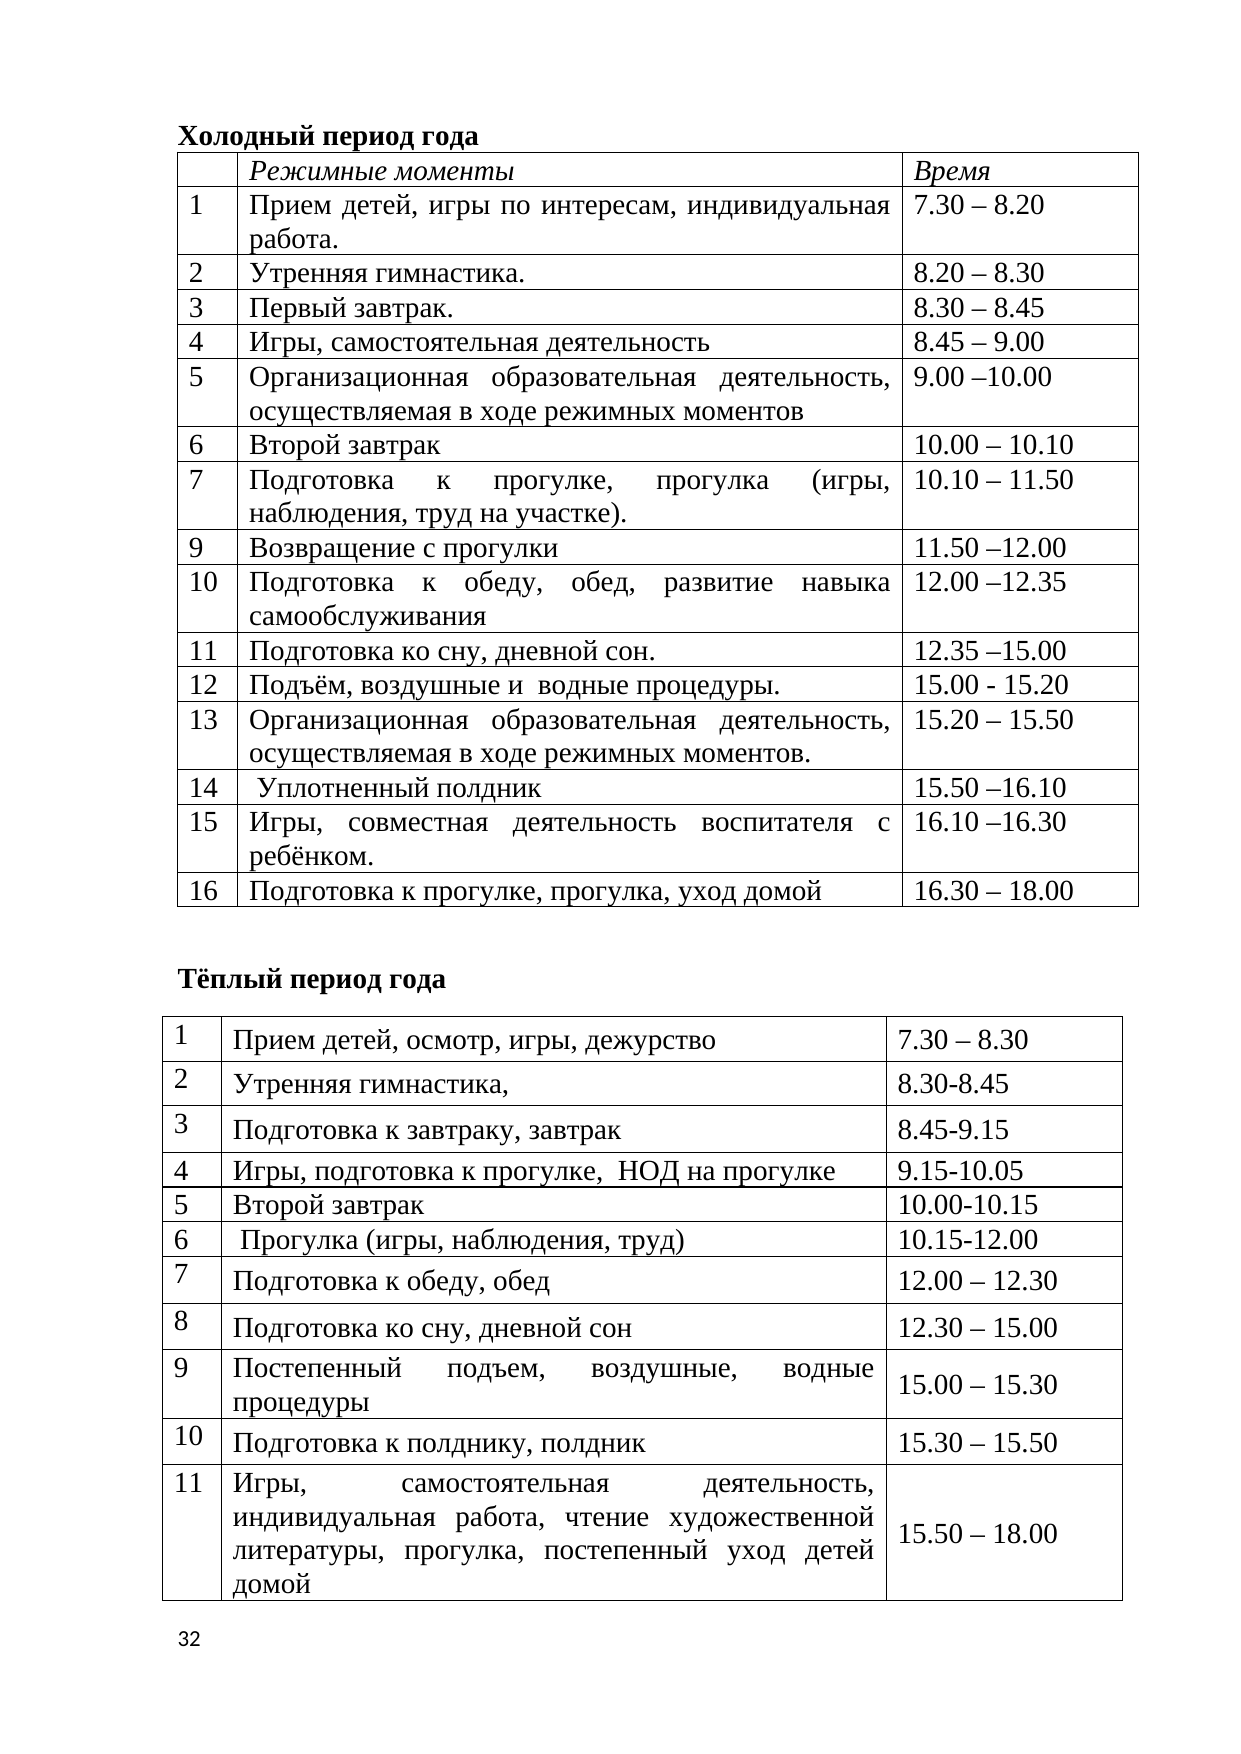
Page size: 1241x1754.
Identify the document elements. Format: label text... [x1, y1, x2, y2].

table_cell Подготовка к обеду, обед [222, 1257, 886, 1302]
table_cell 16.10 –16.30 [903, 805, 1138, 872]
table_cell Подготовка ко сну, дневной сон [222, 1304, 886, 1349]
table_cell Прием детей, игры по интересам, индивидуальная работа. [238, 187, 902, 254]
table_cell Организационная образовательная деятельность, осуществляемая в ходе режимных моментов [238, 359, 902, 426]
table_cell 11.50 –12.00 [903, 530, 1138, 563]
table_cell 12 [178, 667, 237, 701]
table_cell Подготовка к обеду, обед, развитие навыка самообслуживания [238, 565, 902, 632]
table_cell 10.10 – 11.50 [903, 462, 1138, 529]
table_cell 8.20 – 8.30 [903, 255, 1138, 289]
table_cell Игры, самостоятельная деятельность, индивидуальная работа, чтение художественной литературы, прогулка, постепенный уход детей домой [222, 1465, 886, 1599]
table_header Время [903, 153, 1138, 186]
table_cell 3 [163, 1106, 221, 1152]
table_cell 9.00 –10.00 [903, 359, 1138, 426]
text Тёплый период года [177, 962, 1152, 995]
table_cell Второй завтрак [238, 427, 902, 461]
table_cell 4 [178, 325, 237, 358]
table_cell 15.50 – 18.00 [887, 1465, 1122, 1599]
table_cell 2 [163, 1062, 221, 1105]
table_cell 2 [178, 255, 237, 289]
table_cell 12.35 –15.00 [903, 633, 1138, 666]
table_cell 6 [163, 1222, 221, 1256]
table_cell 5 [178, 359, 237, 426]
table_cell Игры, подготовка к прогулке, НОД на прогулке [222, 1153, 886, 1186]
table_cell Подготовка к прогулке, прогулка (игры, наблюдения, труд на участке). [238, 462, 902, 529]
table_cell 11 [178, 633, 237, 666]
table_cell 10 [178, 565, 237, 632]
table_cell 8.30-8.45 [887, 1062, 1122, 1105]
table_cell 16.30 – 18.00 [903, 873, 1138, 906]
table_cell 15.00 – 15.30 [887, 1350, 1122, 1417]
table_cell 8.45-9.15 [887, 1106, 1122, 1152]
table_cell 15.50 –16.10 [903, 770, 1138, 803]
table_cell 3 [178, 290, 237, 323]
table_cell Возвращение с прогулки [238, 530, 902, 563]
table_cell Уплотненный полдник [238, 770, 902, 803]
table_cell 14 [178, 770, 237, 803]
table_cell Подъём, воздушные и водные процедуры. [238, 667, 902, 701]
table_cell Подготовка к полднику, полдник [222, 1419, 886, 1464]
table_cell Подготовка ко сну, дневной сон. [238, 633, 902, 666]
table_cell 10 [163, 1419, 221, 1464]
table_cell 7 [178, 462, 237, 529]
table_cell 7 [163, 1257, 221, 1302]
table_cell 4 [163, 1153, 221, 1186]
table_cell Утренняя гимнастика, [222, 1062, 886, 1105]
table_cell 12.30 – 15.00 [887, 1304, 1122, 1349]
table_cell 7.30 – 8.20 [903, 187, 1138, 254]
table_cell 16 [178, 873, 237, 906]
table_cell Второй завтрак [222, 1188, 886, 1221]
table_header [178, 153, 237, 186]
table_cell Постепенный подъем, воздушные, водные процедуры [222, 1350, 886, 1417]
table_cell 9.15-10.05 [887, 1153, 1122, 1186]
table_cell Игры, совместная деятельность воспитателя с ребёнком. [238, 805, 902, 872]
table_cell Первый завтрак. [238, 290, 902, 323]
table_cell Организационная образовательная деятельность, осуществляемая в ходе режимных моментов. [238, 702, 902, 769]
table_cell Подготовка к завтраку, завтрак [222, 1106, 886, 1152]
table_cell 10.00-10.15 [887, 1188, 1122, 1221]
table_cell Подготовка к прогулке, прогулка, уход домой [238, 873, 902, 906]
table_cell 15.20 – 15.50 [903, 702, 1138, 769]
table_cell 9 [178, 530, 237, 563]
table_cell 15 [178, 805, 237, 872]
table_header Прием детей, осмотр, игры, дежурство [222, 1017, 886, 1061]
table_cell 8.30 – 8.45 [903, 290, 1138, 323]
table_cell 11 [163, 1465, 221, 1599]
table_cell 12.00 – 12.30 [887, 1257, 1122, 1302]
table_cell 5 [163, 1188, 221, 1221]
table_cell 8 [163, 1304, 221, 1349]
table_cell 12.00 –12.35 [903, 565, 1138, 632]
table_cell Прогулка (игры, наблюдения, труд) [222, 1222, 886, 1256]
table_cell 1 [178, 187, 237, 254]
table_cell 13 [178, 702, 237, 769]
table_header 7.30 – 8.30 [887, 1017, 1122, 1061]
table_header Режимные моменты [238, 153, 902, 186]
table_cell 8.45 – 9.00 [903, 325, 1138, 358]
table_header 1 [163, 1017, 221, 1061]
table_cell 10.15-12.00 [887, 1222, 1122, 1256]
table_cell 6 [178, 427, 237, 461]
table_cell Утренняя гимнастика. [238, 255, 902, 289]
table_cell Игры, самостоятельная деятельность [238, 325, 902, 358]
table_cell 15.00 - 15.20 [903, 667, 1138, 701]
table_cell 15.30 – 15.50 [887, 1419, 1122, 1464]
table_cell 10.00 – 10.10 [903, 427, 1138, 461]
text Холодный период года [177, 118, 1152, 152]
table_cell 9 [163, 1350, 221, 1417]
